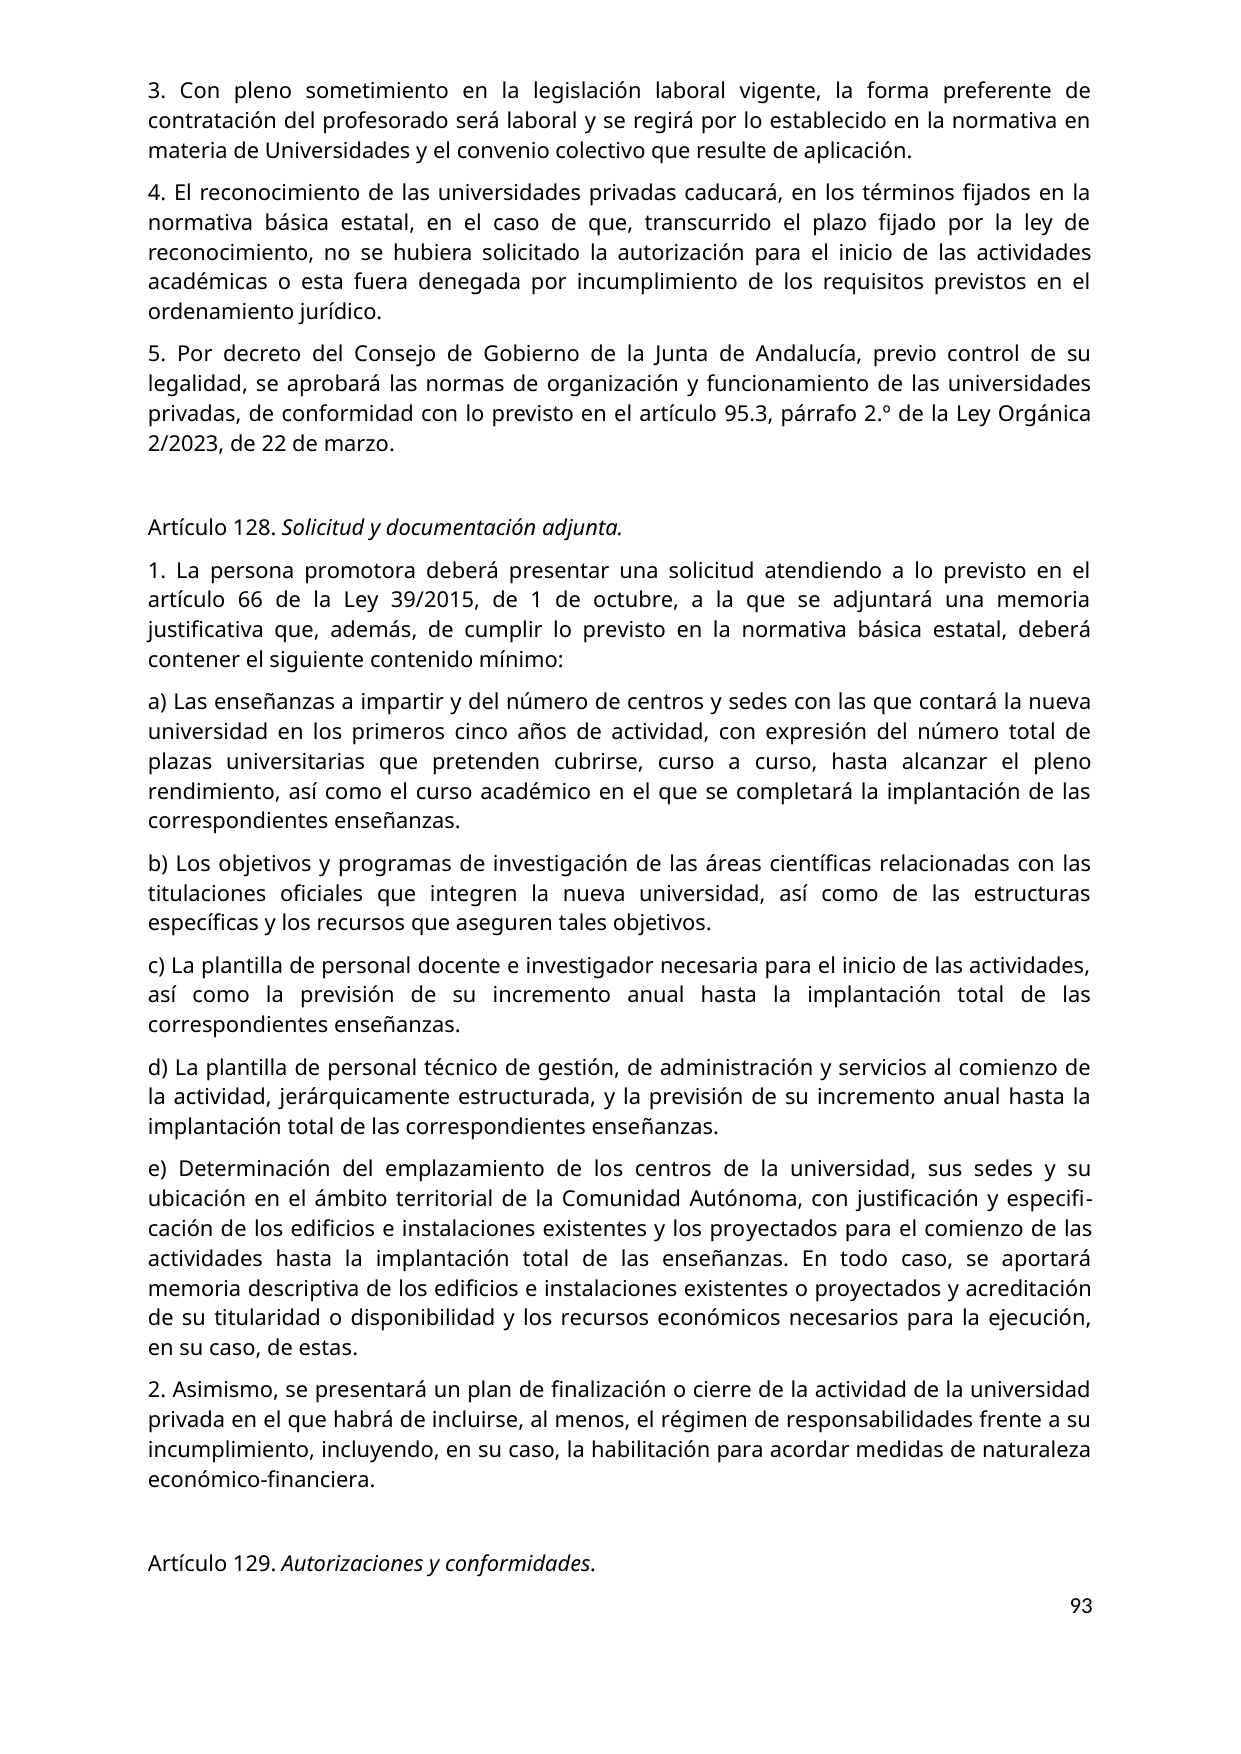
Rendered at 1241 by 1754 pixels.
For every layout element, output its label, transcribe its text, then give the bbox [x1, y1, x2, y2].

text b) Los objetivos y programas de investigación de las áreas científicas relacionadas con las titulaciones oficiales que integren la nueva universidad, así como de las estructuras específicas y los recursos que aseguren tales objetivos. [148, 848, 1092, 937]
text 4. El reconocimiento de las universidades privadas caducará, en los términos fijados en la normativa básica estatal, en el caso de que, transcurrido el plazo fijado por la ley de reconocimiento, no se hubiera solicitado la autorización para el inicio de las actividades académicas o esta fuera denegada por incumplimiento de los requisitos previstos en el ordenamiento jurídico. [148, 177, 1092, 326]
text c) La plantilla de personal docente e investigador necesaria para el inicio de las actividades, así como la previsión de su incremento anual hasta la implantación total de las correspondientes enseñanzas. [148, 949, 1092, 1039]
text a) Las enseñanzas a impartir y del número de centros y sedes con las que contará la nueva universidad en los primeros cinco años de actividad, con expresión del número total de plazas universitarias que pretenden cubrirse, curso a curso, hasta alcanzar el pleno rendimiento, así como el curso académico en el que se completará la implantación de las correspondientes enseñanzas. [148, 686, 1092, 835]
text Artículo 128. Solicitud y documentación adjunta. [148, 512, 1092, 542]
text 5. Por decreto del Consejo de Gobierno de la Junta de Andalucía, previo control de su legalidad, se aprobará las normas de organización y funcionamiento de las universidades privadas, de conformidad con lo previsto en el artículo 95.3, párrafo 2.º de la Ley Orgánica 2/2023, de 22 de marzo. [148, 338, 1092, 457]
text e) Determinación del emplazamiento de los centros de la universidad, sus sedes y su ubicación en el ámbito territorial de la Comunidad Autónoma, con justificación y especificación de los edificios e instalaciones existentes y los proyectados para el comienzo de las actividades hasta la implantación total de las enseñanzas. En todo caso, se aportará memoria descriptiva de los edificios e instalaciones existentes o proyectados y acreditación de su titularidad o disponibilidad y los recursos económicos necesarios para la ejecución, en su caso, de estas. [148, 1153, 1092, 1362]
text d) La plantilla de personal técnico de gestión, de administración y servicios al comienzo de la actividad, jerárquicamente estructurada, y la previsión de su incremento anual hasta la implantación total de las correspondientes enseñanzas. [148, 1051, 1092, 1141]
text 3. Con pleno sometimiento en la legislación laboral vigente, la forma preferente de contratación del profesorado será laboral y se regirá por lo establecido en la normativa en materia de Universidades y el convenio colectivo que resulte de aplicación. [148, 75, 1092, 164]
text 2. Asimismo, se presentará un plan de finalización o cierre de la actividad de la universidad privada en el que habrá de incluirse, al menos, el régimen de responsabilidades frente a su incumplimiento, incluyendo, en su caso, la habilitación para acordar medidas de naturaleza económico-financiera. [148, 1374, 1092, 1493]
text 1. La persona promotora deberá presentar una solicitud atendiendo a lo previsto en el artículo 66 de la Ley 39/2015, de 1 de octubre, a la que se adjuntará una memoria justificativa que, además, de cumplir lo previsto en la normativa básica estatal, deberá contener el siguiente contenido mínimo: [148, 554, 1092, 674]
text Artículo 129. Autorizaciones y conformidades. [148, 1548, 1092, 1578]
